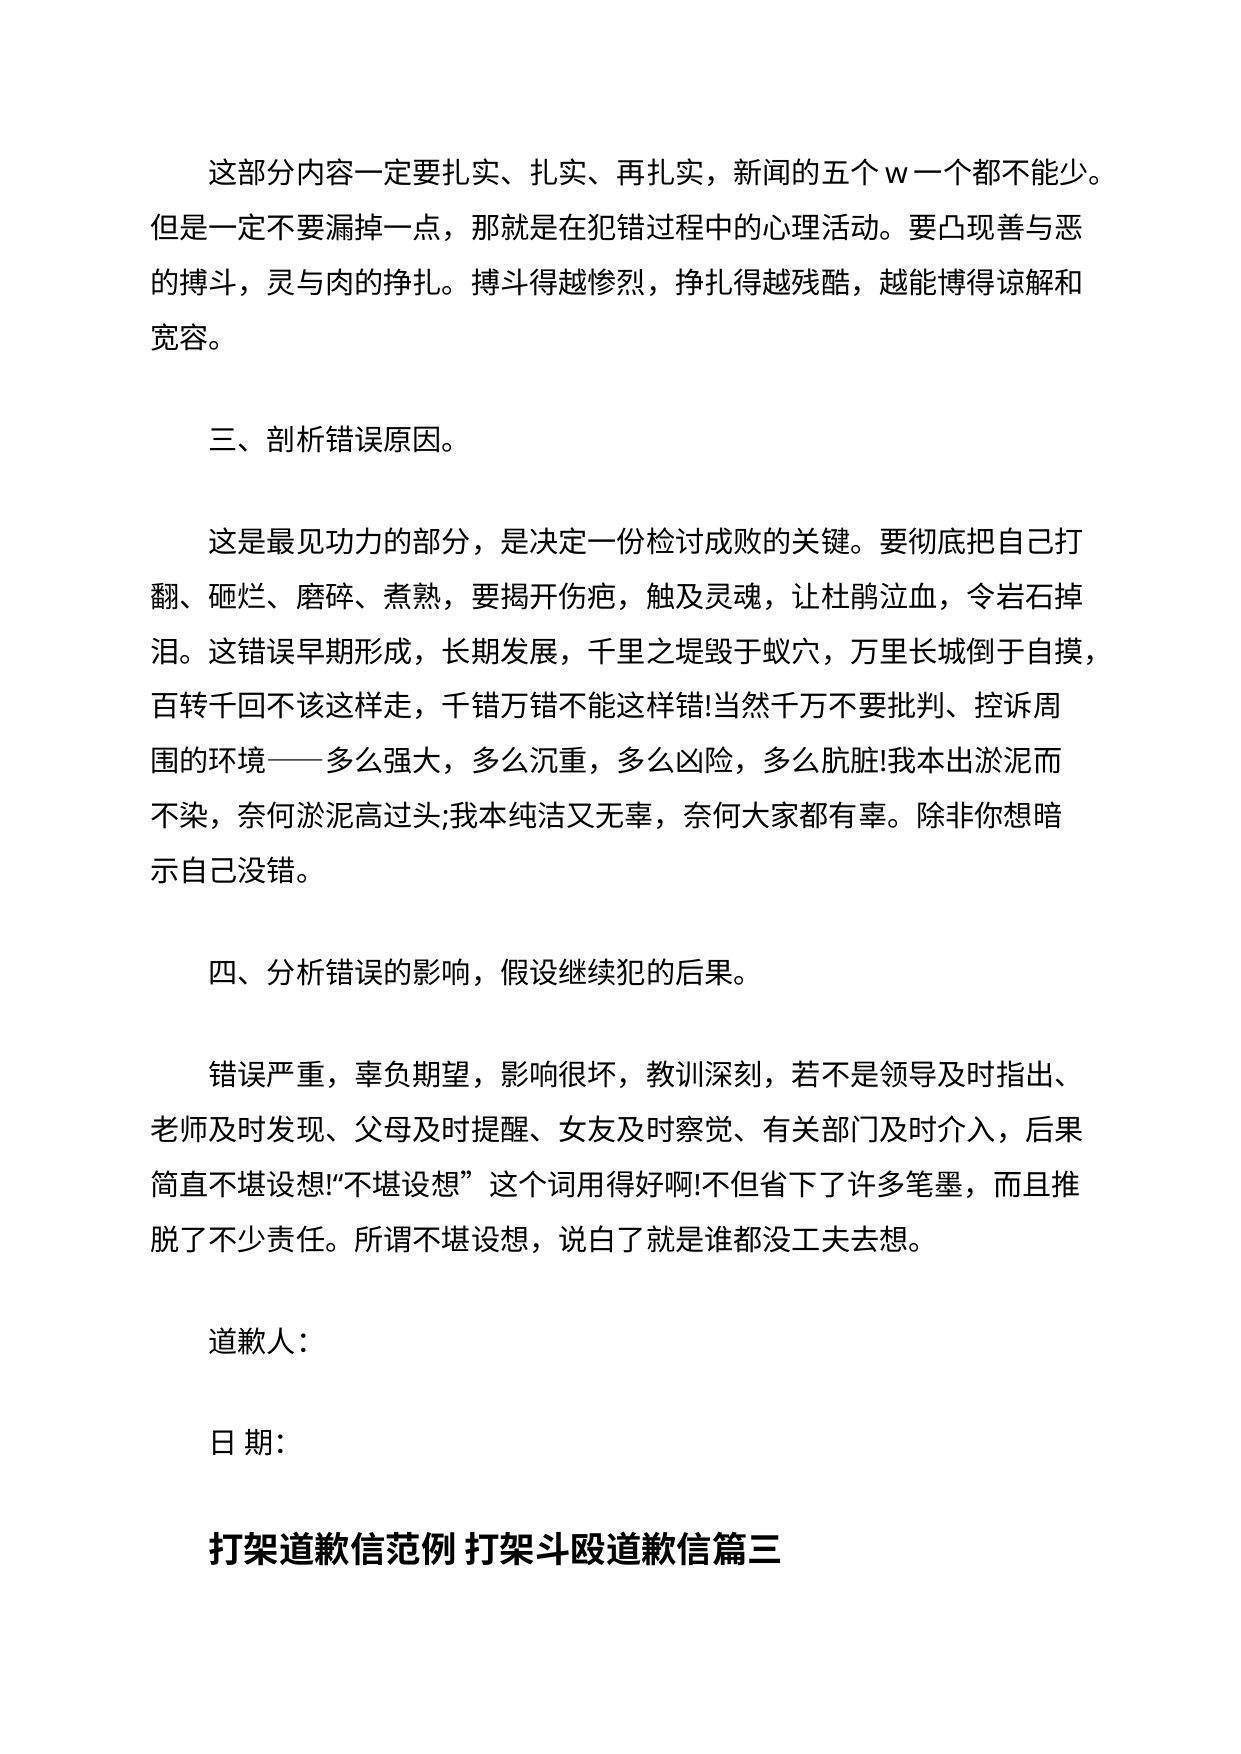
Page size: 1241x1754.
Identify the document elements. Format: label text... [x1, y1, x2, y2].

text 道歉人： [150, 1318, 1090, 1360]
text 这部分内容一定要扎实、扎实、再扎实，新闻的五个w一个都不能少。但是一定不要漏掉一点，那就是在犯错过程中的心理活动。要凸现善与恶的搏斗，灵与肉的挣扎。搏斗得越惨烈，挣扎得越残酷，越能博得谅解和宽容。 [150, 150, 1090, 357]
text 错误严重，辜负期望，影响很坏，教训深刻，若不是领导及时指出、老师及时发现、父母及时提醒、女友及时察觉、有关部门及时介入，后果简直不堪设想!“不堪设想”这个词用得好啊!不但省下了许多笔墨，而且推脱了不少责任。所谓不堪设想，说白了就是谁都没工夫去想。 [150, 1052, 1090, 1259]
text 日 期： [150, 1420, 1090, 1462]
text 三、剖析错误原因。 [150, 417, 1090, 459]
text 打架道歉信范例 打架斗殴道歉信篇三 [150, 1522, 1090, 1573]
text 四、分析错误的影响，假设继续犯的后果。 [150, 950, 1090, 992]
text 这是最见功力的部分，是决定一份检讨成败的关键。要彻底把自己打翻、砸烂、磨碎、煮熟，要揭开伤疤，触及灵魂，让杜鹃泣血，令岩石掉泪。这错误早期形成，长期发展，千里之堤毁于蚁穴，万里长城倒于自摸，百转千回不该这样走，千错万错不能这样错!当然千万不要批判、控诉周围的环境——多么强大，多么沉重，多么凶险，多么肮脏!我本出淤泥而不染，奈何淤泥高过头;我本纯洁又无辜，奈何大家都有辜。除非你想暗示自己没错。 [150, 518, 1090, 890]
